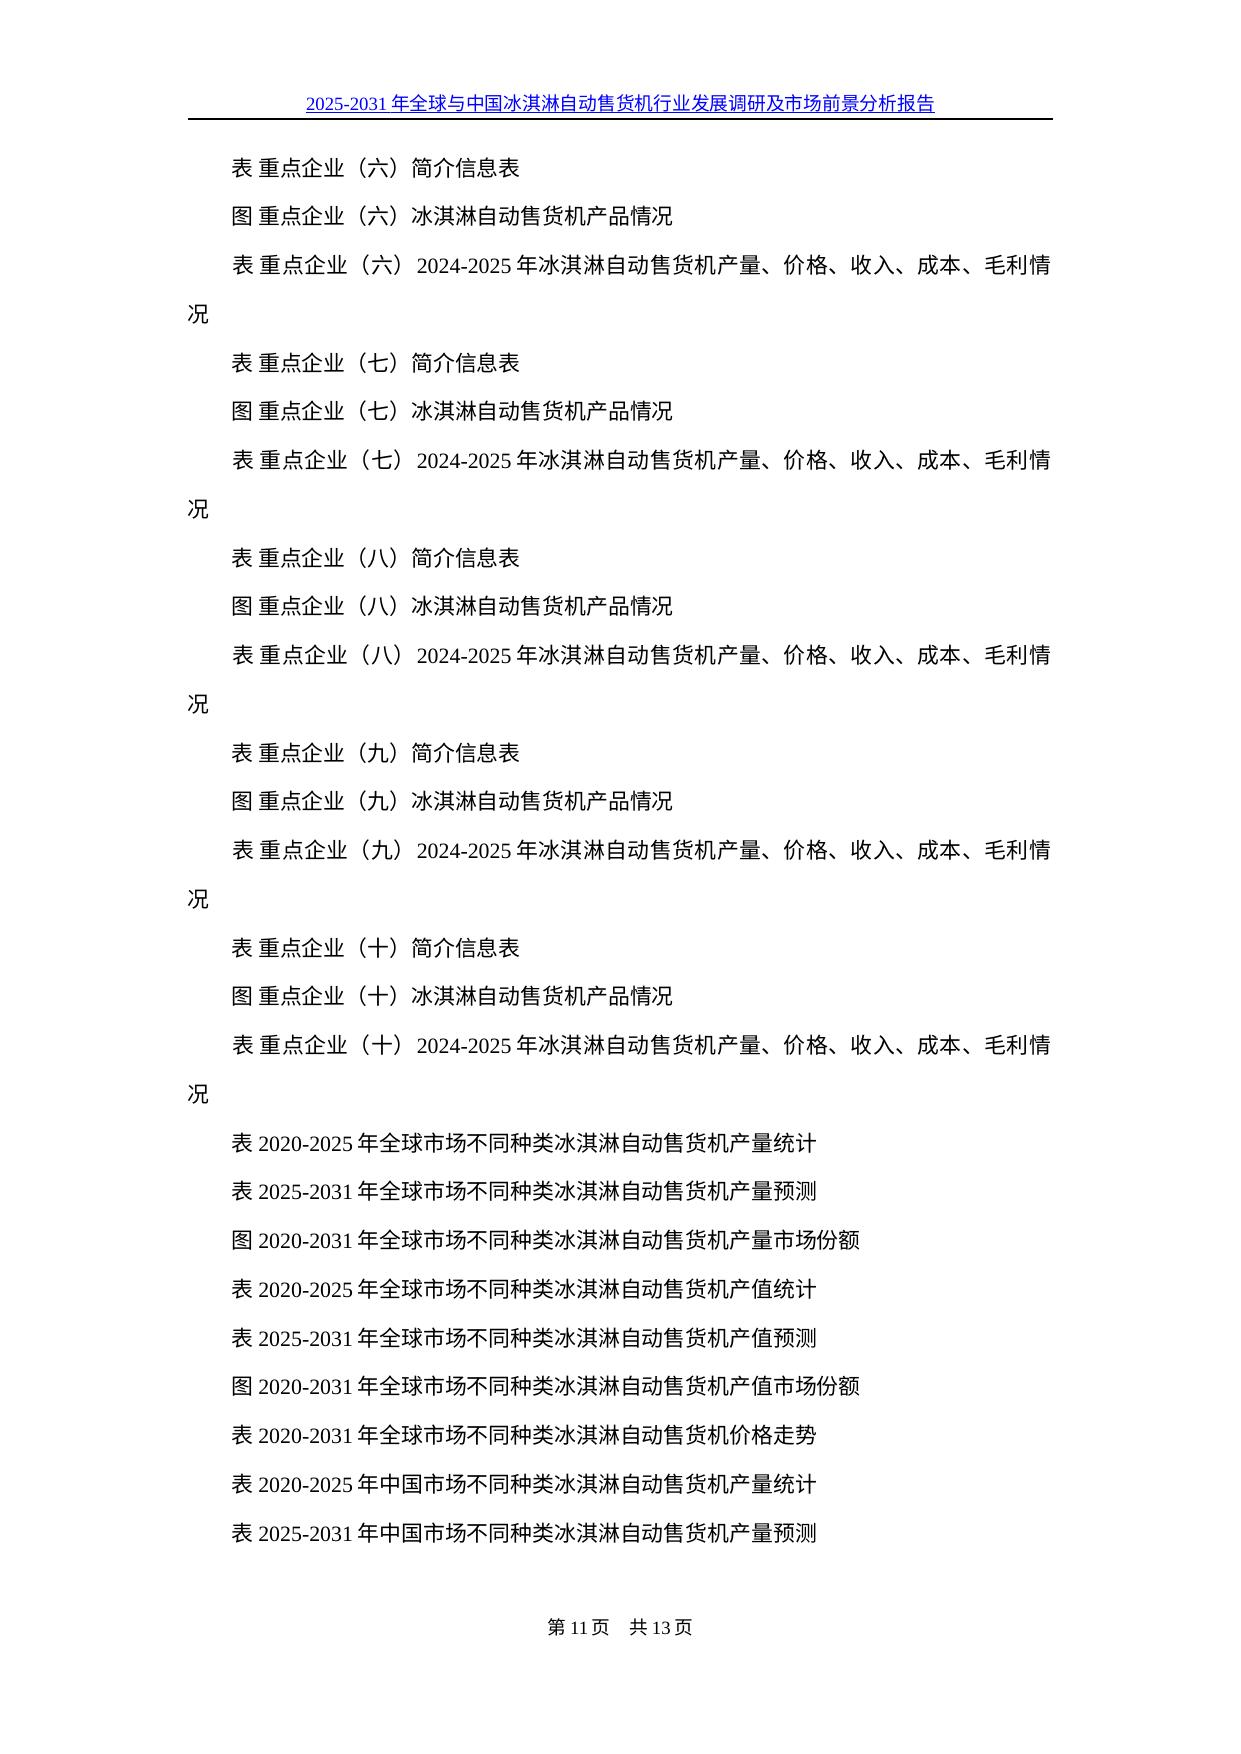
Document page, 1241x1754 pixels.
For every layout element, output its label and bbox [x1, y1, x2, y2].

text [187, 150, 1053, 1548]
